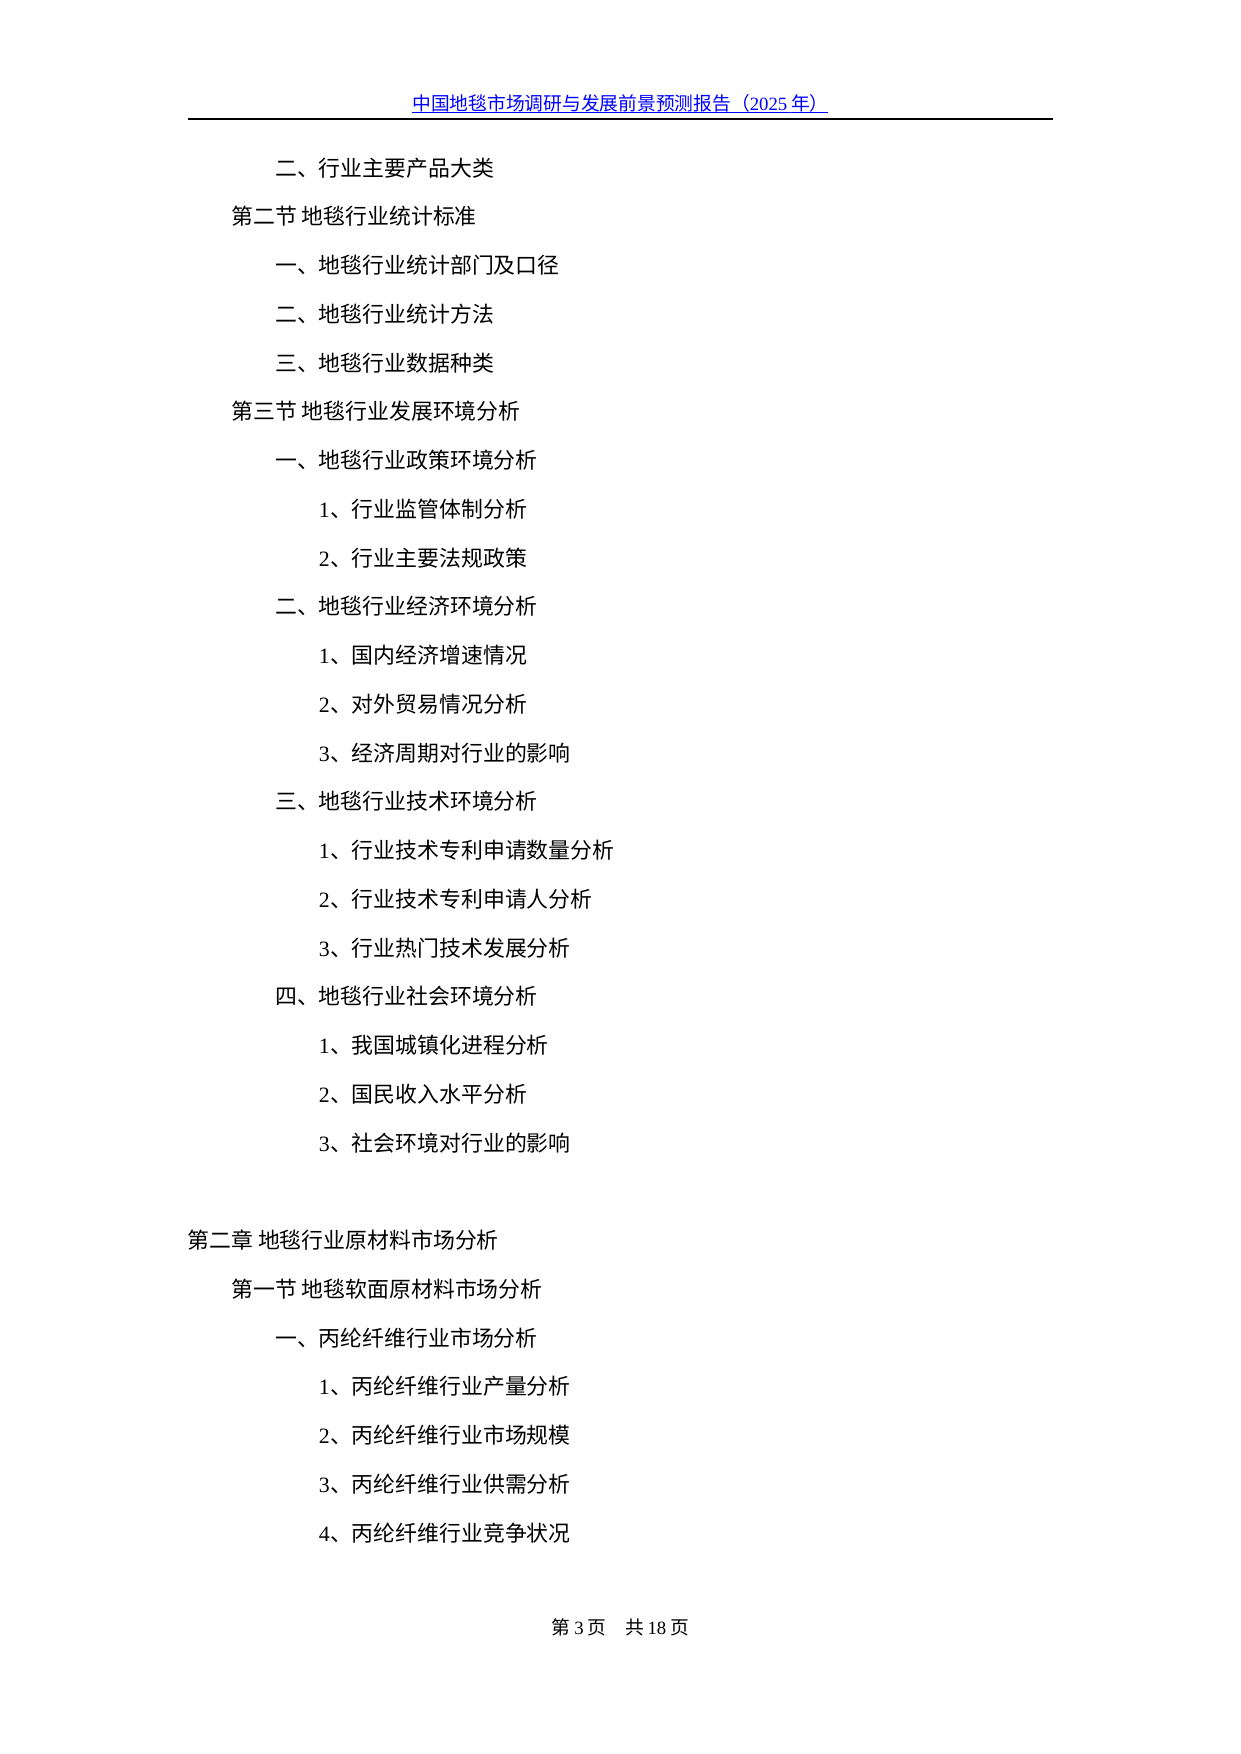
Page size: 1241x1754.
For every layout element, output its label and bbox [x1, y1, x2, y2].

text [187, 150, 1053, 1548]
